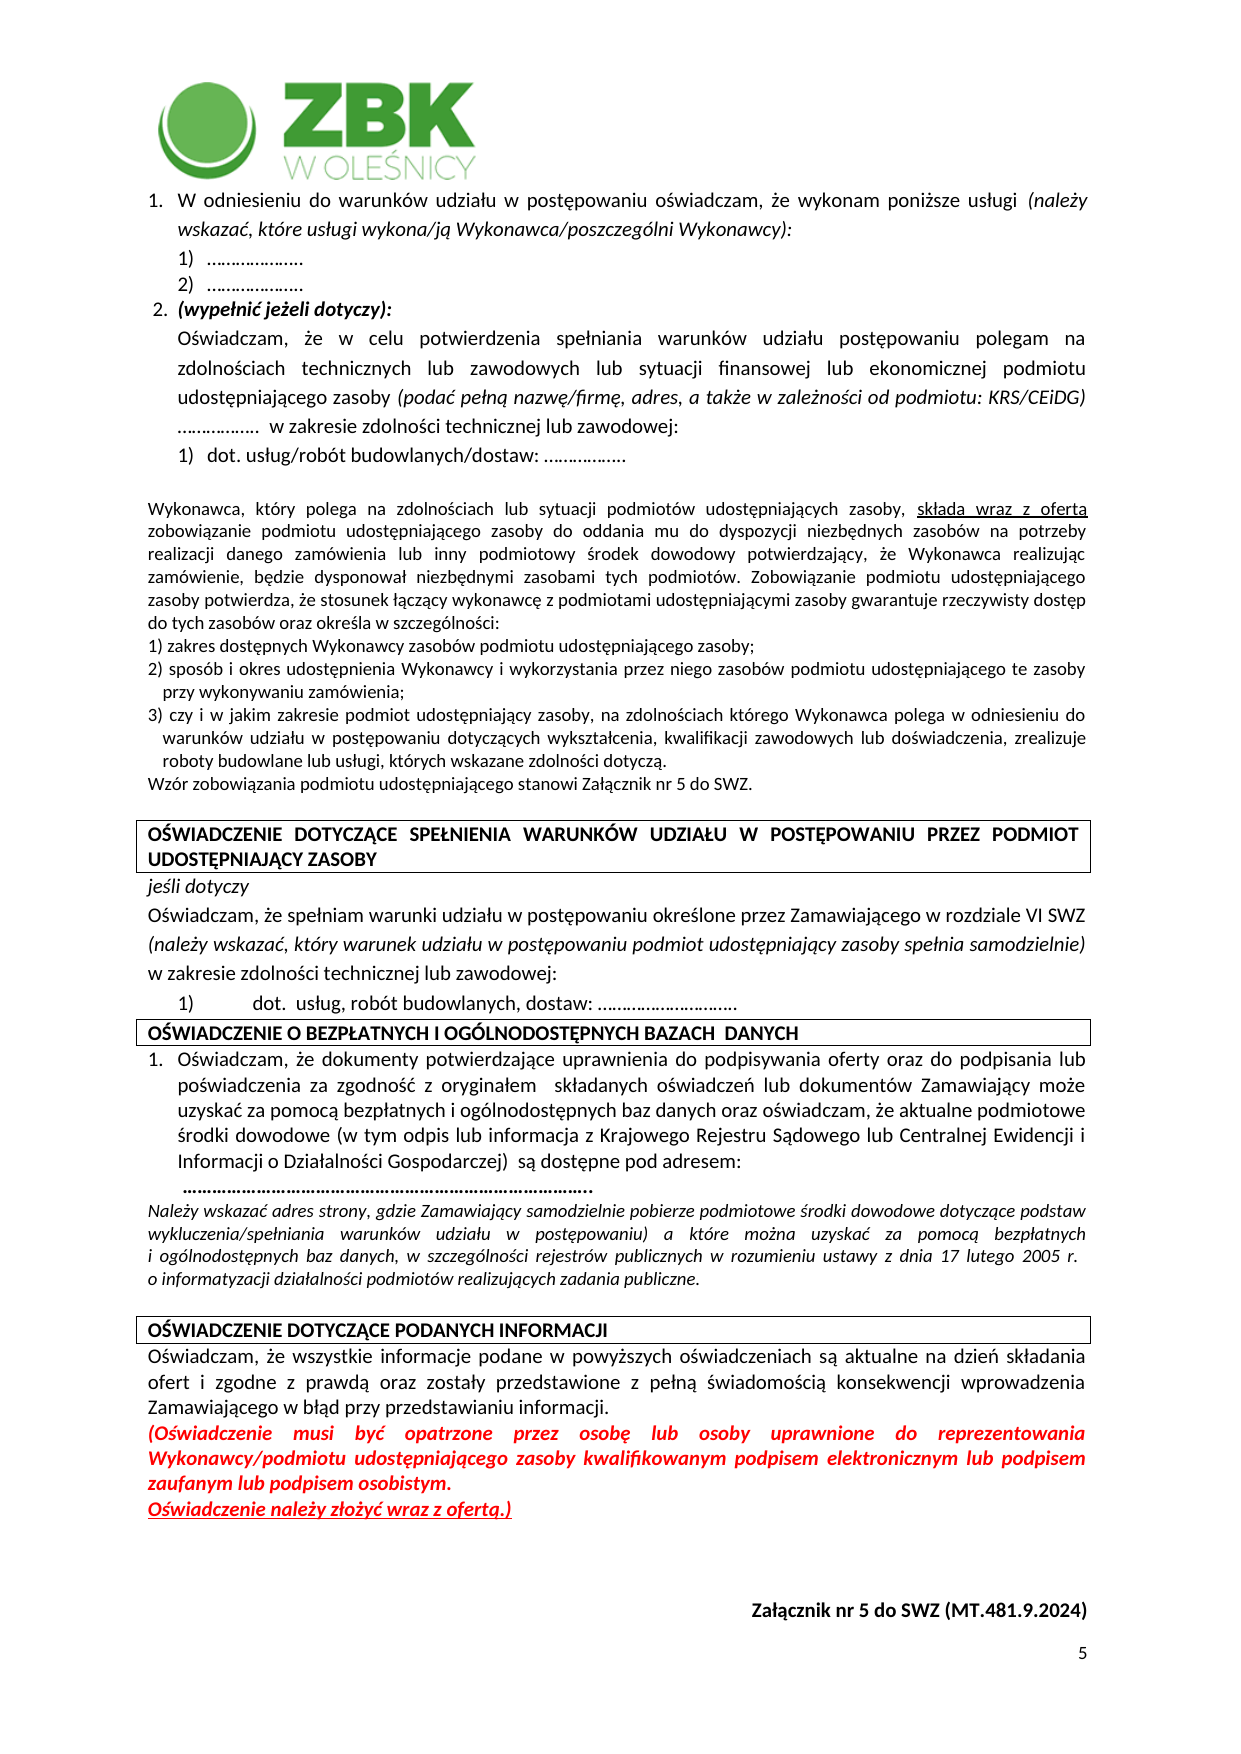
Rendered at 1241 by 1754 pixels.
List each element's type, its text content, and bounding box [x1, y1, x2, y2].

list Oświadczam, że w celu potwierdzenia spełniania warunków udziału postępowaniu polegam na zdolnościach technicznych lub zawodowych lub sytuacji finansowej lub ekonomicznej podmiotu udostępniającego zasoby (podać pełną nazwę/firmę, adres, a także w zależności od podmiotu: KRS/CEiDG) …………….. w zakresie zdolności technicznej lub zawodowej: [177, 326, 1087, 438]
text 1) zakres dostępnych Wykonawcy zasobów podmiotu udostępniającego zasoby; [148, 634, 1087, 657]
text Oświadczenie należy złożyć wraz z ofertą.) [148, 1496, 1087, 1521]
list (wypełnić jeżeli dotyczy): [152, 296, 1087, 322]
table_header OŚWIADCZENIE DOTYCZĄCE PODANYCH INFORMACJI [137, 1317, 1090, 1342]
table_header OŚWIADCZENIE DOTYCZĄCE SPEŁNIENIA WARUNKÓW UDZIAŁU W POSTĘPOWANIU PRZEZ PODMIOT UDOSTĘPNIAJĄCY ZASOBY [137, 821, 1090, 872]
text 3) czy i w jakim zakresie podmiot udostępniający zasoby, na zdolnościach którego Wykonawca polega w odniesieniu do warunków udziału w postępowaniu dotyczących wykształcenia, kwalifikacji zawodowych lub doświadczenia, zrealizuje roboty budowlane lub usługi, których wskazane zdolności dotyczą. [148, 703, 1087, 772]
list W odniesieniu do warunków udziału w postępowaniu oświadczam, że wykonam poniższe usługi (należy wskazać, które usługi wykona/ją Wykonawca/poszczególni Wykonawcy): [148, 187, 1087, 242]
list Oświadczam, że dokumenty potwierdzające uprawnienia do podpisywania oferty oraz do podpisania lub poświadczenia za zgodność z oryginałem składanych oświadczeń lub dokumentów Zamawiający może uzyskać za pomocą bezpłatnych i ogólnodostępnych baz danych oraz oświadczam, że aktualne podmiotowe środki dowodowe (w tym odpis lub informacja z Krajowego Rejestru Sądowego lub Centralnej Ewidencji i Informacji o Działalności Gospodarczej) są dostępne pod adresem: [148, 1046, 1087, 1173]
list ……………….. [177, 271, 1087, 296]
list Oświadczam, że spełniam warunki udziału w postępowaniu określone przez Zamawiającego w rozdziale VI SWZ (należy wskazać, który warunek udziału w postępowaniu podmiot udostępniający zasoby spełnia samodzielnie) w zakresie zdolności technicznej lub zawodowej: [148, 902, 1087, 986]
text Wzór zobowiązania podmiotu udostępniającego stanowi Załącznik nr 5 do SWZ. [148, 772, 1087, 795]
picture [147, 73, 487, 188]
list dot. usług, robót budowlanych, dostaw: ……………………….. [177, 990, 1087, 1015]
text Należy wskazać adres strony, gdzie Zamawiający samodzielnie pobierze podmiotowe środki dowodowe dotyczące podstaw wykluczenia/spełniania warunków udziału w postępowaniu) a które można uzyskać za pomocą bezpłatnych i ogólnodostępnych baz danych, w szczególności rejestrów publicznych w rozumieniu ustawy z dnia 17 lutego 2005 r. o informatyzacji działalności podmiotów realizujących zadania publiczne. [148, 1199, 1087, 1291]
text Wykonawca, który polega na zdolnościach lub sytuacji podmiotów udostępniających zasoby, składa wraz z ofertą zobowiązanie podmiotu udostępniającego zasoby do oddania mu do dyspozycji niezbędnych zasobów na potrzeby realizacji danego zamówienia lub inny podmiotowy środek dowodowy potwierdzający, że Wykonawca realizując zamówienie, będzie dysponował niezbędnymi zasobami tych podmiotów. Zobowiązanie podmiotu udostępniającego zasoby potwierdza, że stosunek łączący wykonawcę z podmiotami udostępniającymi zasoby gwarantuje rzeczywisty dostęp do tych zasobów oraz określa w szczególności: [148, 497, 1087, 634]
text (Oświadczenie musi być opatrzone przez osobę lub osoby uprawnione do reprezentowania Wykonawcy/podmiotu udostępniającego zasoby kwalifikowanym podpisem elektronicznym lub podpisem zaufanym lub podpisem osobistym. [148, 1420, 1087, 1496]
table_header OŚWIADCZENIE O BEZPŁATNYCH I OGÓLNODOSTĘPNYCH BAZACH DANYCH [137, 1020, 1090, 1045]
text 2) sposób i okres udostępnienia Wykonawcy i wykorzystania przez niego zasobów podmiotu udostępniającego te zasoby przy wykonywaniu zamówienia; [148, 657, 1087, 703]
text Oświadczam, że wszystkie informacje podane w powyższych oświadczeniach są aktualne na dzień składania ofert i zgodne z prawdą oraz zostały przedstawione z pełną świadomością konsekwencji wprowadzenia Zamawiającego w błąd przy przedstawianiu informacji. [148, 1344, 1087, 1420]
text Załącznik nr 5 do SWZ (MT.481.9.2024) [148, 1598, 1087, 1623]
list ……………………………………………………………………….. [177, 1173, 1087, 1199]
list ……………….. [177, 246, 1087, 271]
list dot. usług/robót budowlanych/dostaw: …………….. [177, 442, 1087, 468]
list jeśli dotyczy [148, 873, 1087, 898]
